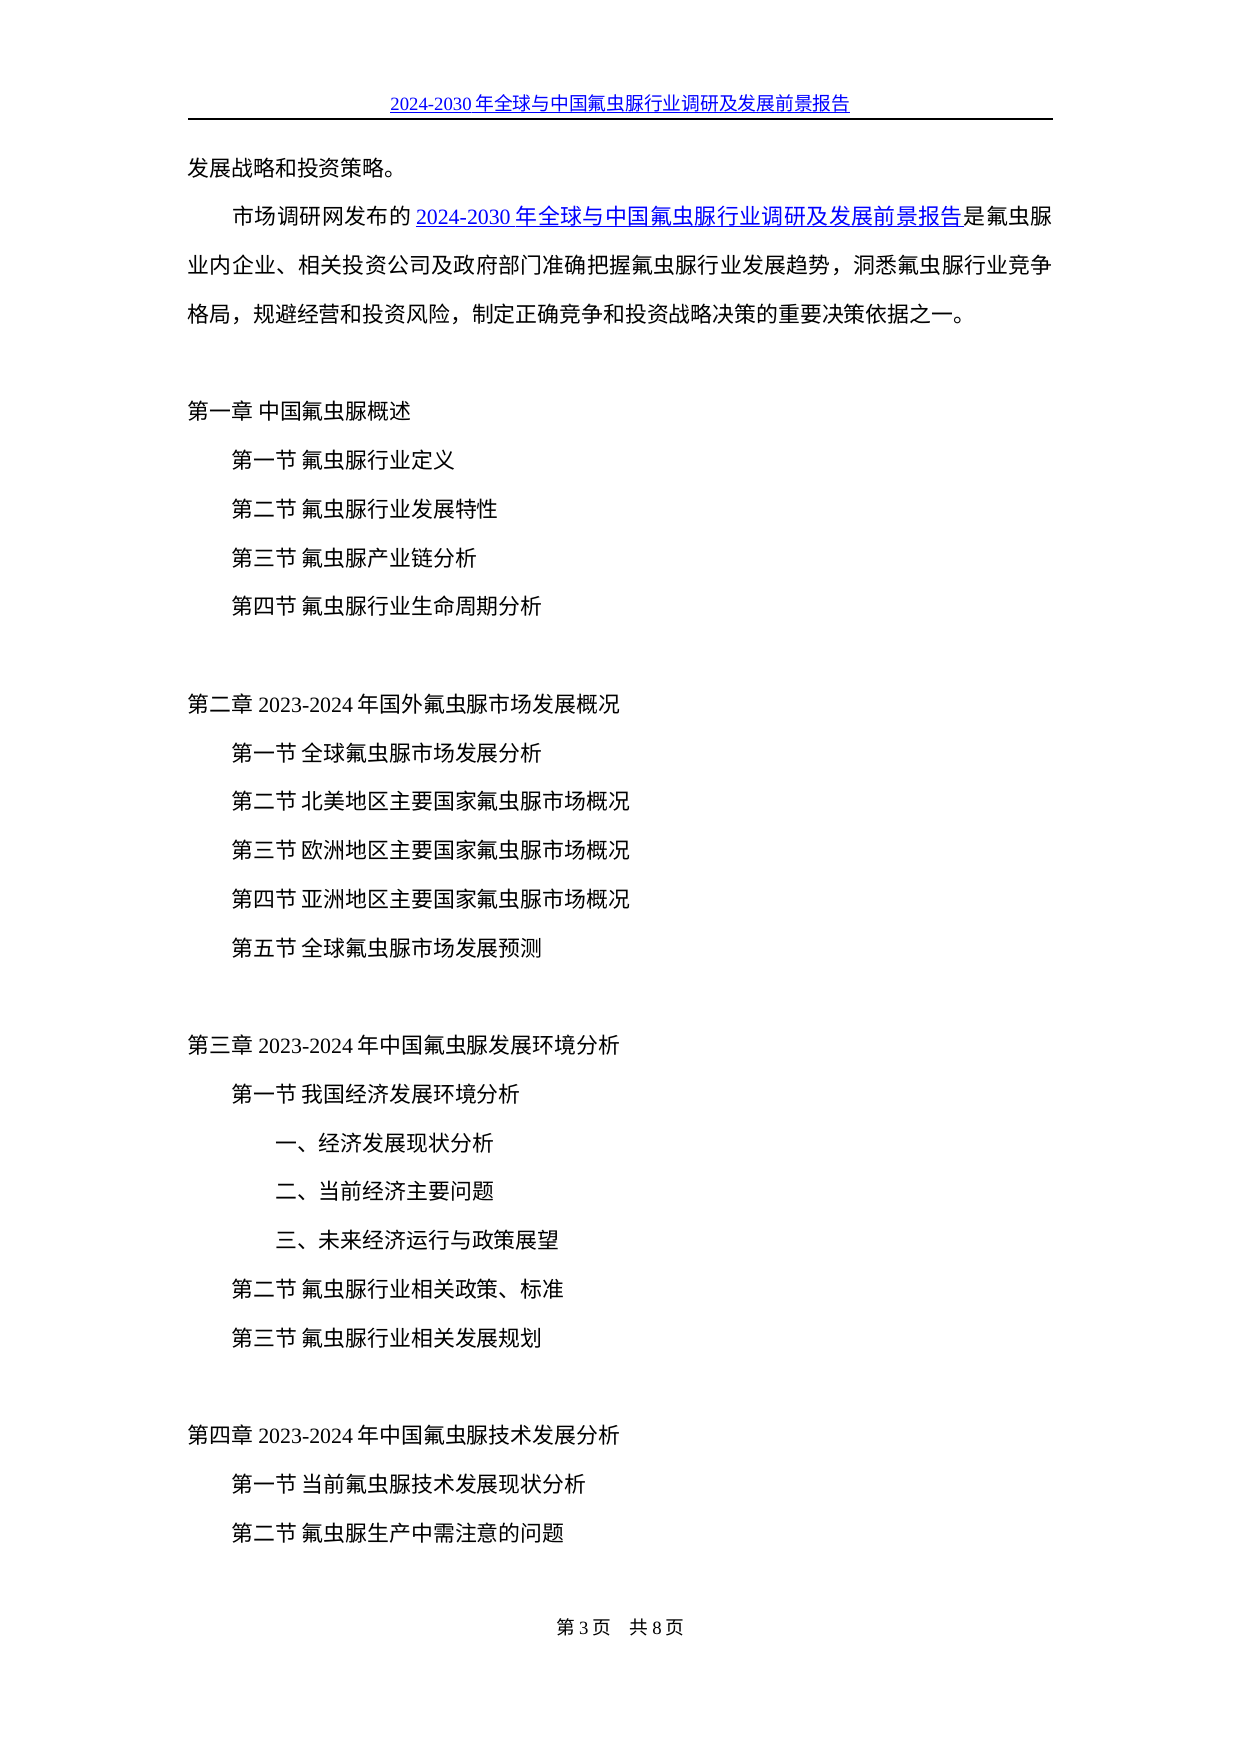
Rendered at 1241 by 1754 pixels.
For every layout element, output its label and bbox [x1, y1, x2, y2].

text [187, 150, 1053, 1548]
